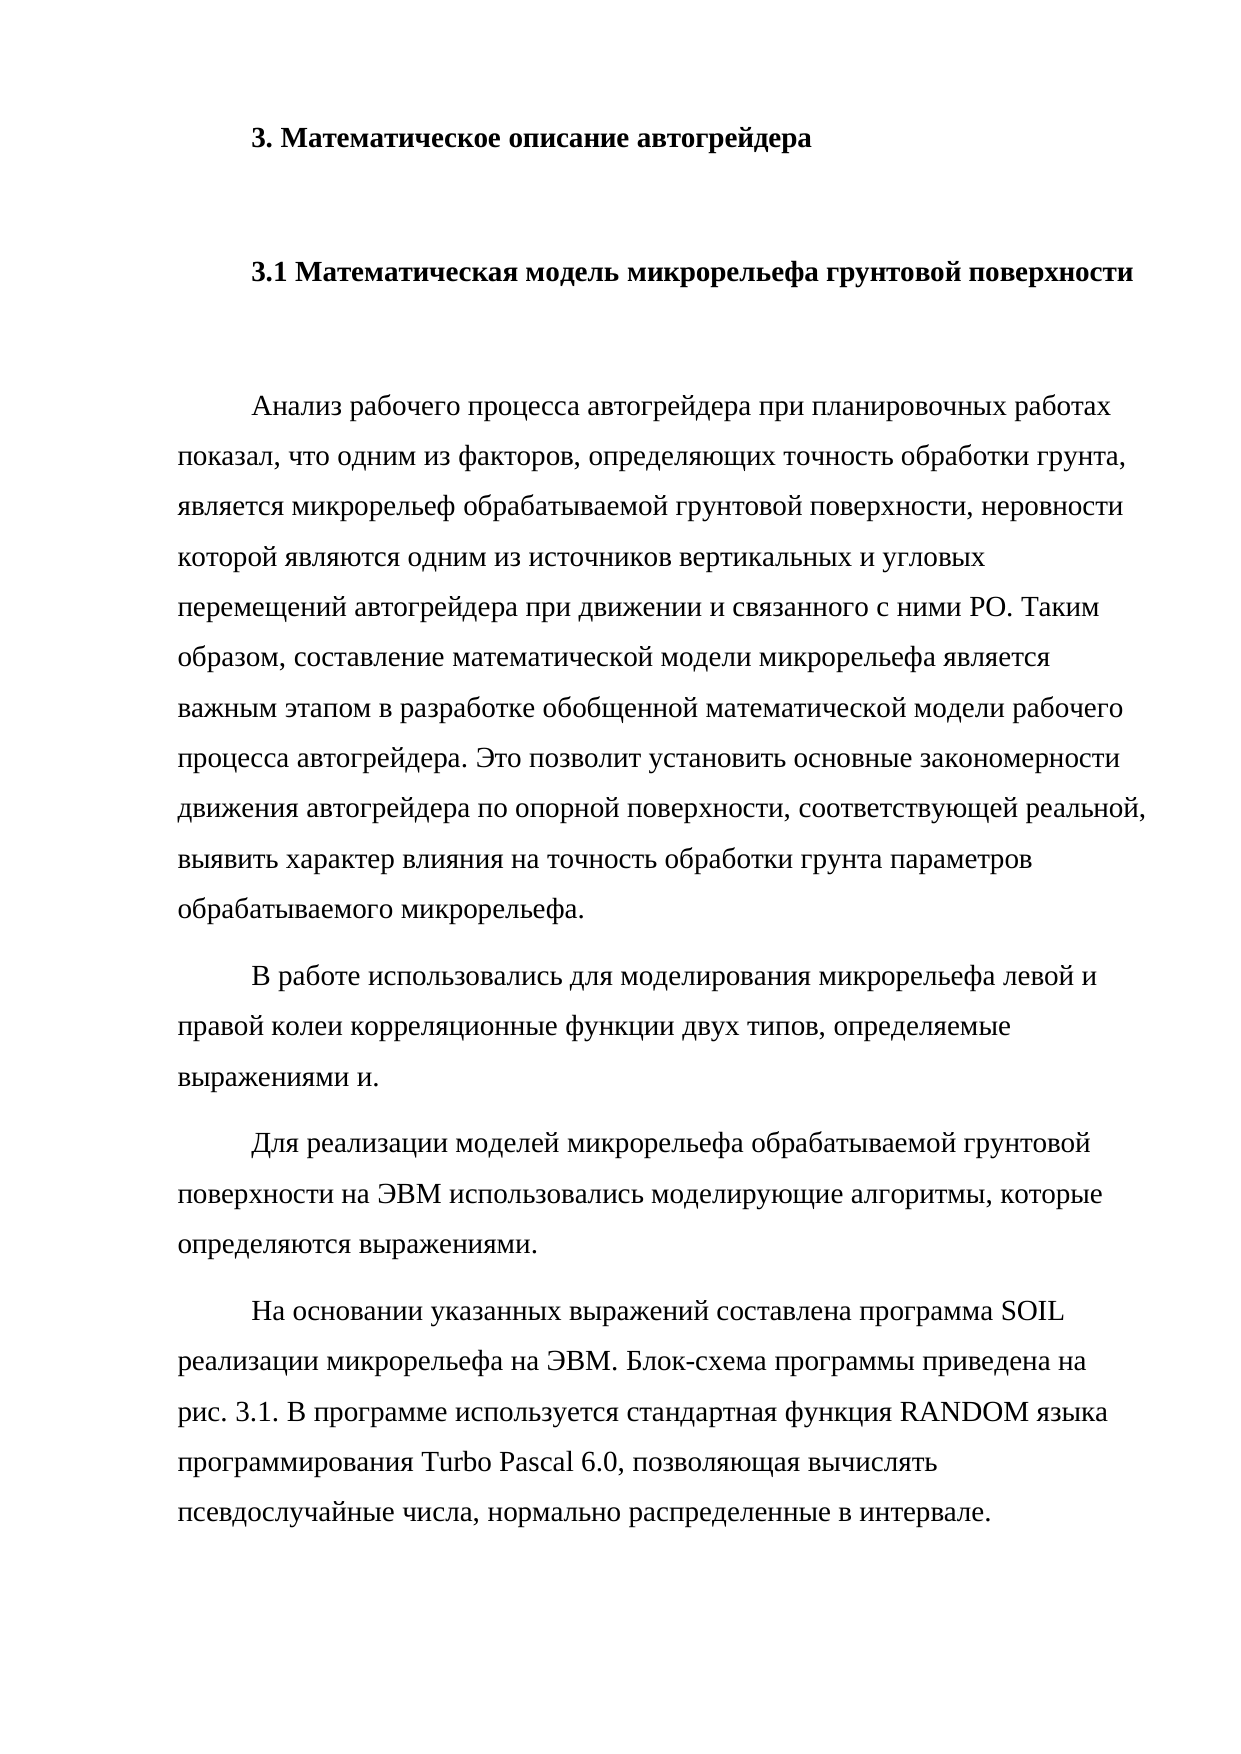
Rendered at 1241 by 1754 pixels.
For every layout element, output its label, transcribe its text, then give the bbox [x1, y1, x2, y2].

text В работе использовались для моделирования микрорельефа левой и правой колеи корреляционные функции двух типов, определяемые выражениями и. [177, 958, 1152, 1092]
text 3. Математическое описание автогрейдера [177, 120, 1152, 154]
text Анализ рабочего процесса автогрейдера при планировочных работах показал, что одним из факторов, определяющих точность обработки грунта, является микрорельеф обрабатываемой грунтовой поверхности, неровности которой являются одним из источников вертикальных и угловых перемещений автогрейдера при движении и связанного с ними РО. Таким образом, составление математической модели микрорельефа является важным этапом в разработке обобщенной математической модели рабочего процесса автогрейдера. Это позволит установить основные закономерности движения автогрейдера по опорной поверхности, соответствующей реальной, выявить характер влияния на точность обработки грунта параметров обрабатываемого микрорельефа. [177, 388, 1152, 925]
text Для реализации моделей микрорельефа обрабатываемой грунтовой поверхности на ЭВМ использовались моделирующие алгоритмы, которые определяются выражениями. [177, 1126, 1152, 1260]
text На основании указанных выражений составлена программа SOIL реализации микрорельефа на ЭВМ. Блок-схема программы приведена на рис. 3.1. В программе используется стандартная функция RANDOM языка программирования Turbo Pascal 6.0, позволяющая вычислять псевдослучайные числа, нормально распределенные в интервале. [177, 1293, 1152, 1528]
text 3.1 Математическая модель микрорельефа грунтовой поверхности [177, 254, 1152, 288]
